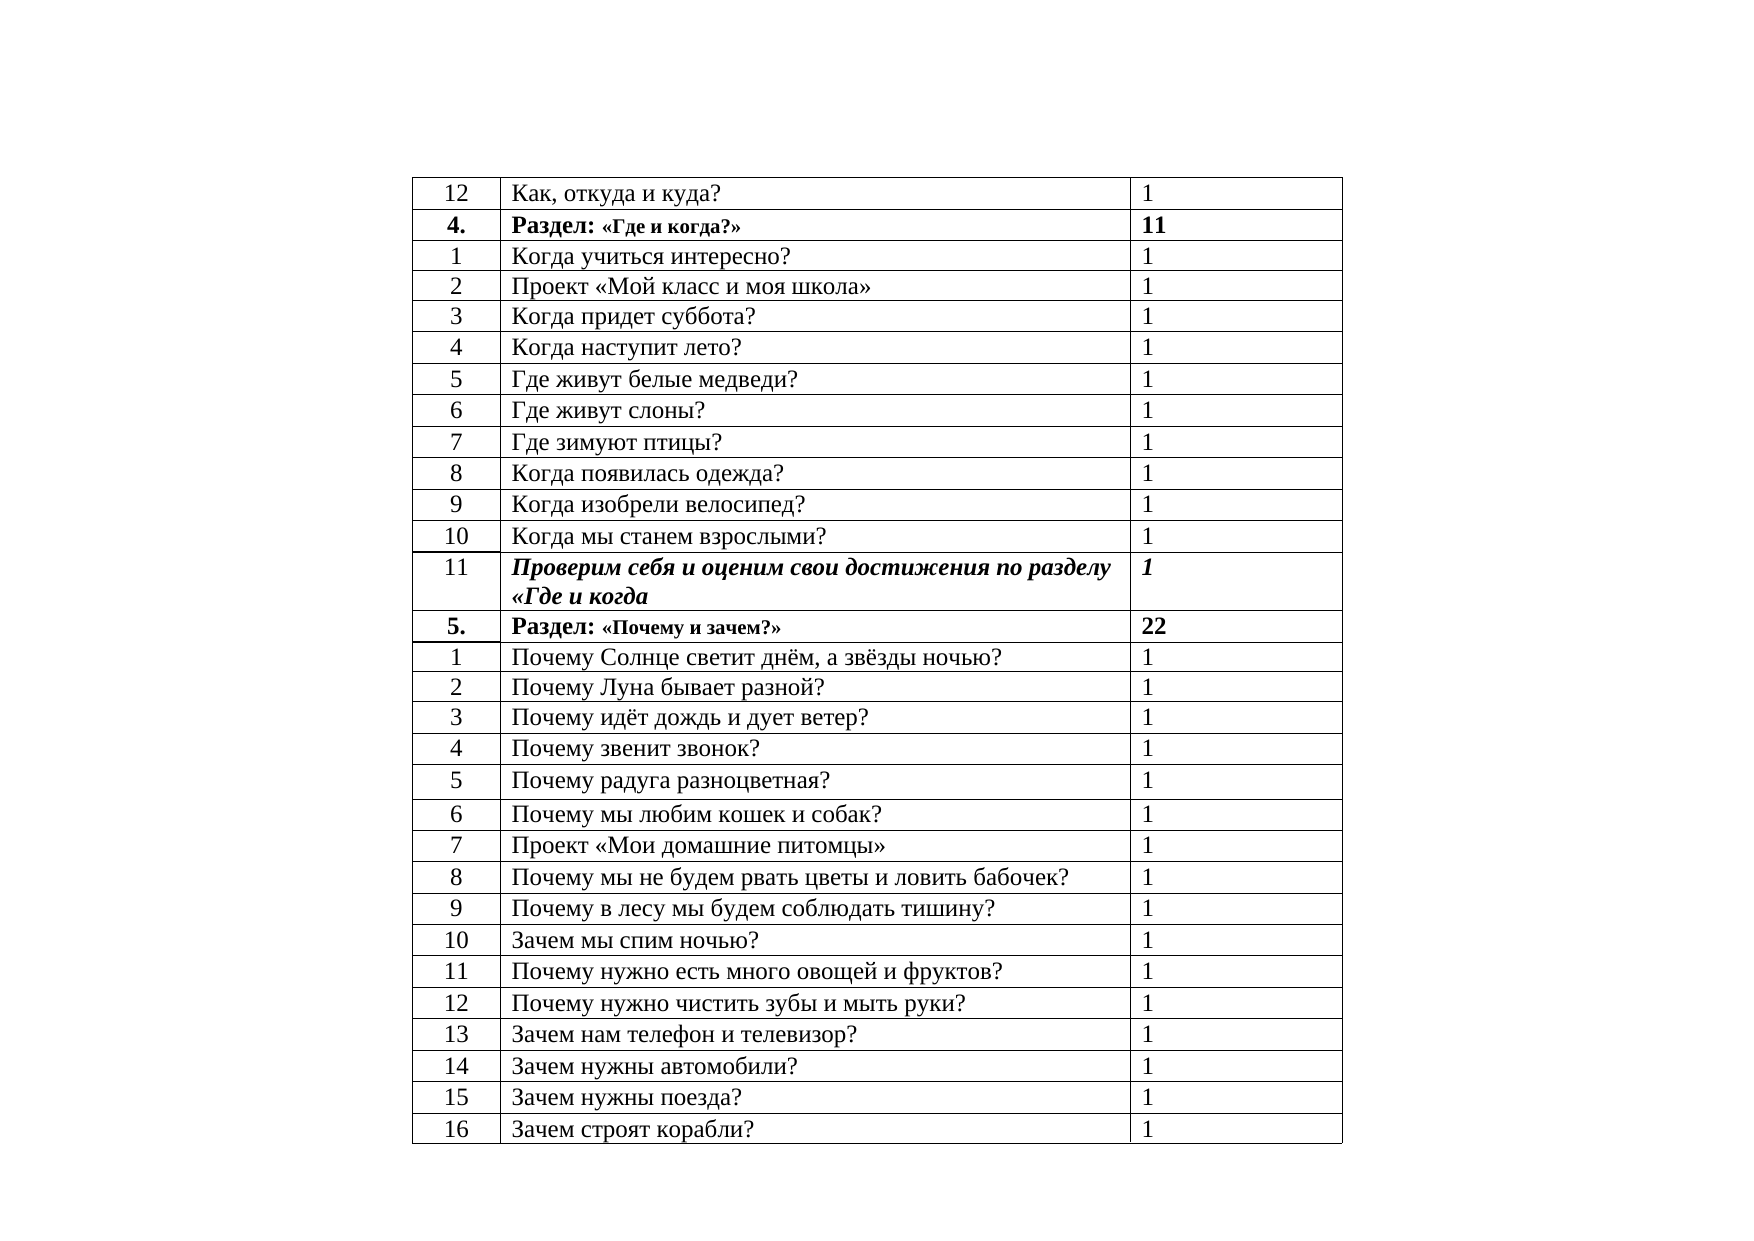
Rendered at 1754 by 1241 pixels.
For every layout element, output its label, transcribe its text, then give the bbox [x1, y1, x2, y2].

table_cell Почему нужно чистить зубы и мыть руки? [501, 988, 1130, 1018]
table_cell Как, откуда и куда? [501, 178, 1130, 209]
table_cell Где живут слоны? [501, 395, 1130, 426]
table_cell 13 [413, 1019, 500, 1050]
table_cell 11 [413, 956, 500, 987]
table_cell 3 [413, 301, 500, 331]
table_cell Зачем нам телефон и телевизор? [501, 1019, 1130, 1050]
table_cell 7 [413, 831, 500, 861]
table_cell Когда придет суббота? [501, 301, 1130, 331]
table_cell 1 [1131, 458, 1342, 488]
table_cell 1 [1131, 178, 1342, 209]
table_cell 11 [1131, 210, 1342, 240]
table_cell Раздел: «Почему и зачем?» [501, 611, 1130, 641]
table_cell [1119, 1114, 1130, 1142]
table_cell 11 [413, 553, 500, 610]
table_cell 1 [1131, 862, 1342, 892]
table_cell 1 [1131, 672, 1342, 701]
table_cell 5 [413, 765, 500, 798]
table_cell 1 [1131, 271, 1342, 300]
table_cell 1 [413, 643, 500, 671]
table_cell 1 [1131, 800, 1342, 830]
table_cell 6 [413, 800, 500, 830]
table_cell 1 [1131, 1051, 1342, 1081]
table_cell Где зимуют птицы? [501, 427, 1130, 457]
table_cell 3 [413, 702, 500, 732]
table_cell Почему идёт дождь и дует ветер? [501, 702, 1130, 732]
table_cell 1 [1131, 894, 1342, 924]
table_cell 1 [1131, 831, 1342, 861]
table_cell Почему мы любим кошек и собак? [501, 800, 1130, 830]
table_cell 1 [1131, 427, 1342, 457]
table_cell Почему нужно есть много овощей и фруктов? [501, 956, 1130, 987]
table_cell 1 [1131, 643, 1342, 671]
table_cell 1 [1131, 395, 1342, 426]
table_cell 10 [413, 925, 500, 955]
table_cell 1 [413, 241, 500, 270]
table_cell 1 [1131, 1082, 1342, 1113]
table_cell Проект «Мои домашние питомцы» [501, 831, 1130, 861]
table_cell 5 [413, 364, 500, 394]
table_cell Почему Луна бывает разной? [501, 672, 1130, 701]
table_cell 4 [413, 734, 500, 764]
table_cell 12 [413, 178, 500, 209]
table_cell 1 [1131, 241, 1342, 270]
table_cell 14 [413, 1051, 500, 1081]
table_cell Зачем нужны автомобили? [501, 1051, 1130, 1081]
table_cell Где живут белые медведи? [501, 364, 1130, 394]
table_cell 1 [1131, 956, 1342, 987]
table_cell 1 [1131, 988, 1342, 1018]
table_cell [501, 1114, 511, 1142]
table_cell 16 17 [413, 1114, 500, 1142]
table_cell 4 [413, 332, 500, 363]
table_cell 1 [1131, 490, 1342, 520]
table_cell Почему радуга разноцветная? [501, 765, 1130, 798]
table_cell 4. [413, 210, 500, 240]
table_cell Когда изобрели велосипед? [501, 490, 1130, 520]
table_cell 1 [1131, 734, 1342, 764]
table_cell Когда учиться интересно? [501, 241, 1130, 270]
table_cell Проект «Мой класс и моя школа» [501, 271, 1130, 300]
table_cell 15 [413, 1082, 500, 1113]
table_cell 10 [413, 521, 500, 551]
table_cell 1 [1131, 925, 1342, 955]
table_cell Почему в лесу мы будем соблюдать тишину? [501, 894, 1130, 924]
table_cell 1 [1131, 702, 1342, 732]
table_cell Почему звенит звонок? [501, 734, 1130, 764]
table_cell Когда наступит лето? [501, 332, 1130, 363]
table_cell Зачем нужны поезда? [501, 1082, 1130, 1113]
table_cell 8 [413, 458, 500, 488]
table_cell 1 [1131, 1019, 1342, 1050]
table_cell Когда появилась одежда? [501, 458, 1130, 488]
table_cell 1 [1131, 301, 1342, 331]
table_cell 5. [413, 611, 500, 641]
table_cell 6 [413, 395, 500, 426]
table_cell 2 [413, 271, 500, 300]
table_cell Зачем мы спим ночью? [501, 925, 1130, 955]
table_cell 9 [413, 894, 500, 924]
table_cell 12 [413, 988, 500, 1018]
table_cell 22 [1131, 611, 1342, 641]
table_cell 9 [413, 490, 500, 520]
table_cell 1 [1131, 332, 1342, 363]
table_cell 8 [413, 862, 500, 892]
table_cell 7 [413, 427, 500, 457]
table_cell 1 [1131, 553, 1342, 610]
table_cell Почему Солнце светит днём, а звёзды ночью? [501, 643, 1130, 671]
table_cell Раздел: «Где и когда?» [501, 210, 1130, 240]
table_cell Когда мы станем взрослыми? [501, 521, 1130, 551]
table_cell 1 [1131, 521, 1342, 551]
table_cell 1 [1131, 364, 1342, 394]
table_cell 1 [1131, 765, 1342, 798]
table_cell 2 [413, 672, 500, 701]
table_cell Проверим себя и оценим свои достижения по разделу «Где и когда [501, 553, 1130, 610]
table_cell Почему мы не будем рвать цветы и ловить бабочек? [501, 862, 1130, 892]
